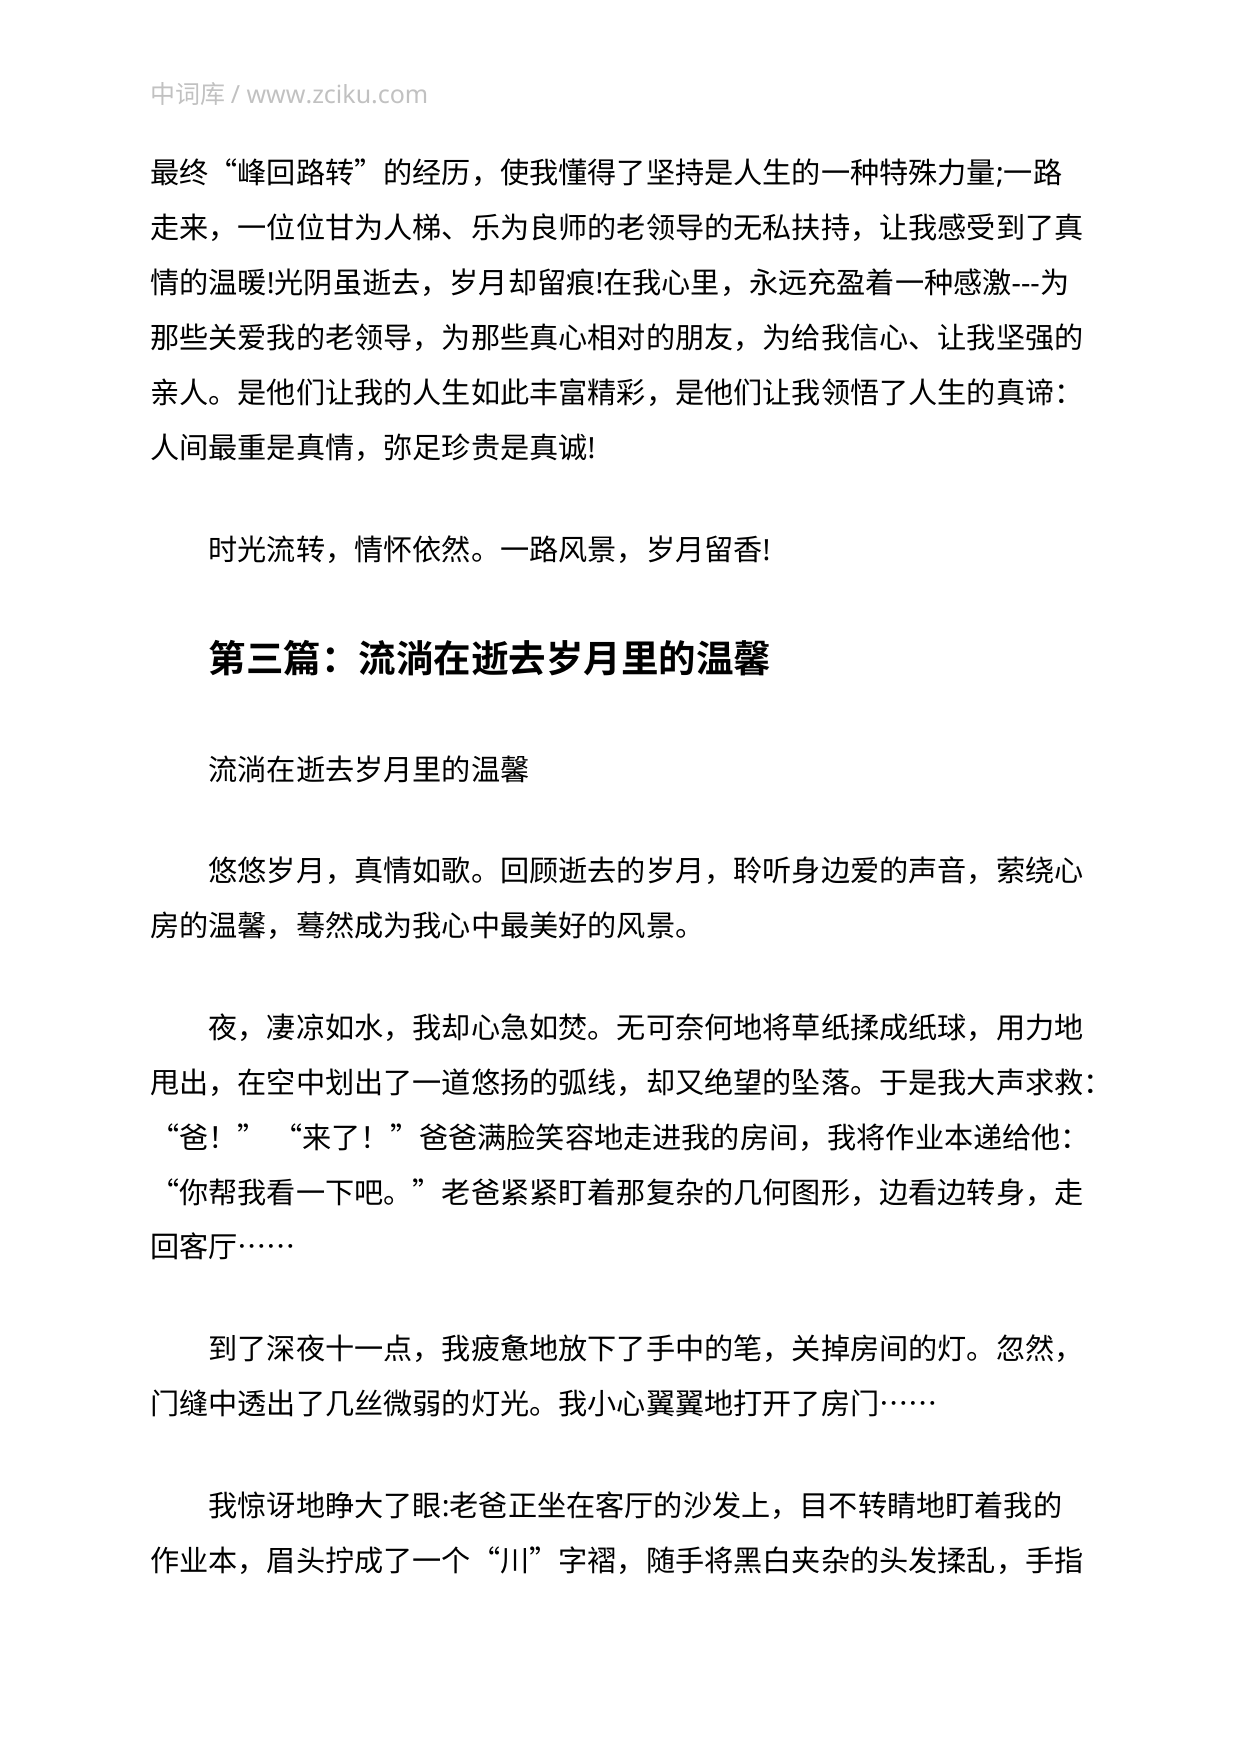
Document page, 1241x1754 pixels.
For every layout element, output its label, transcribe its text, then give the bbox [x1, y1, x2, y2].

text 流淌在逝去岁月里的温馨 [150, 746, 1090, 788]
text 第三篇：流淌在逝去岁月里的温馨 [150, 629, 1090, 683]
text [150, 150, 1090, 467]
text 到了深夜十一点，我疲惫地放下了手中的笔，关掉房间的灯。忽然，门缝中透出了几丝微弱的灯光。我小心翼翼地打开了房门…… [150, 1326, 1090, 1423]
text 夜，凄凉如水，我却心急如焚。无可奈何地将草纸揉成纸球，用力地甩出，在空中划出了一道悠扬的弧线，却又绝望的坠落。于是我大声求救：“爸！” “来了！”爸爸满脸笑容地走进我的房间，我将作业本递给他：“你帮我看一下吧。”老爸紧紧盯着那复杂的几何图形，边看边转身，走回客厅…… [150, 1004, 1090, 1266]
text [150, 1482, 1090, 1580]
text 悠悠岁月，真情如歌。回顾逝去的岁月，聆听身边爱的声音，萦绕心房的温馨，蓦然成为我心中最美好的风景。 [150, 848, 1090, 945]
text 时光流转，情怀依然。一路风景，岁月留香! [150, 527, 1090, 569]
